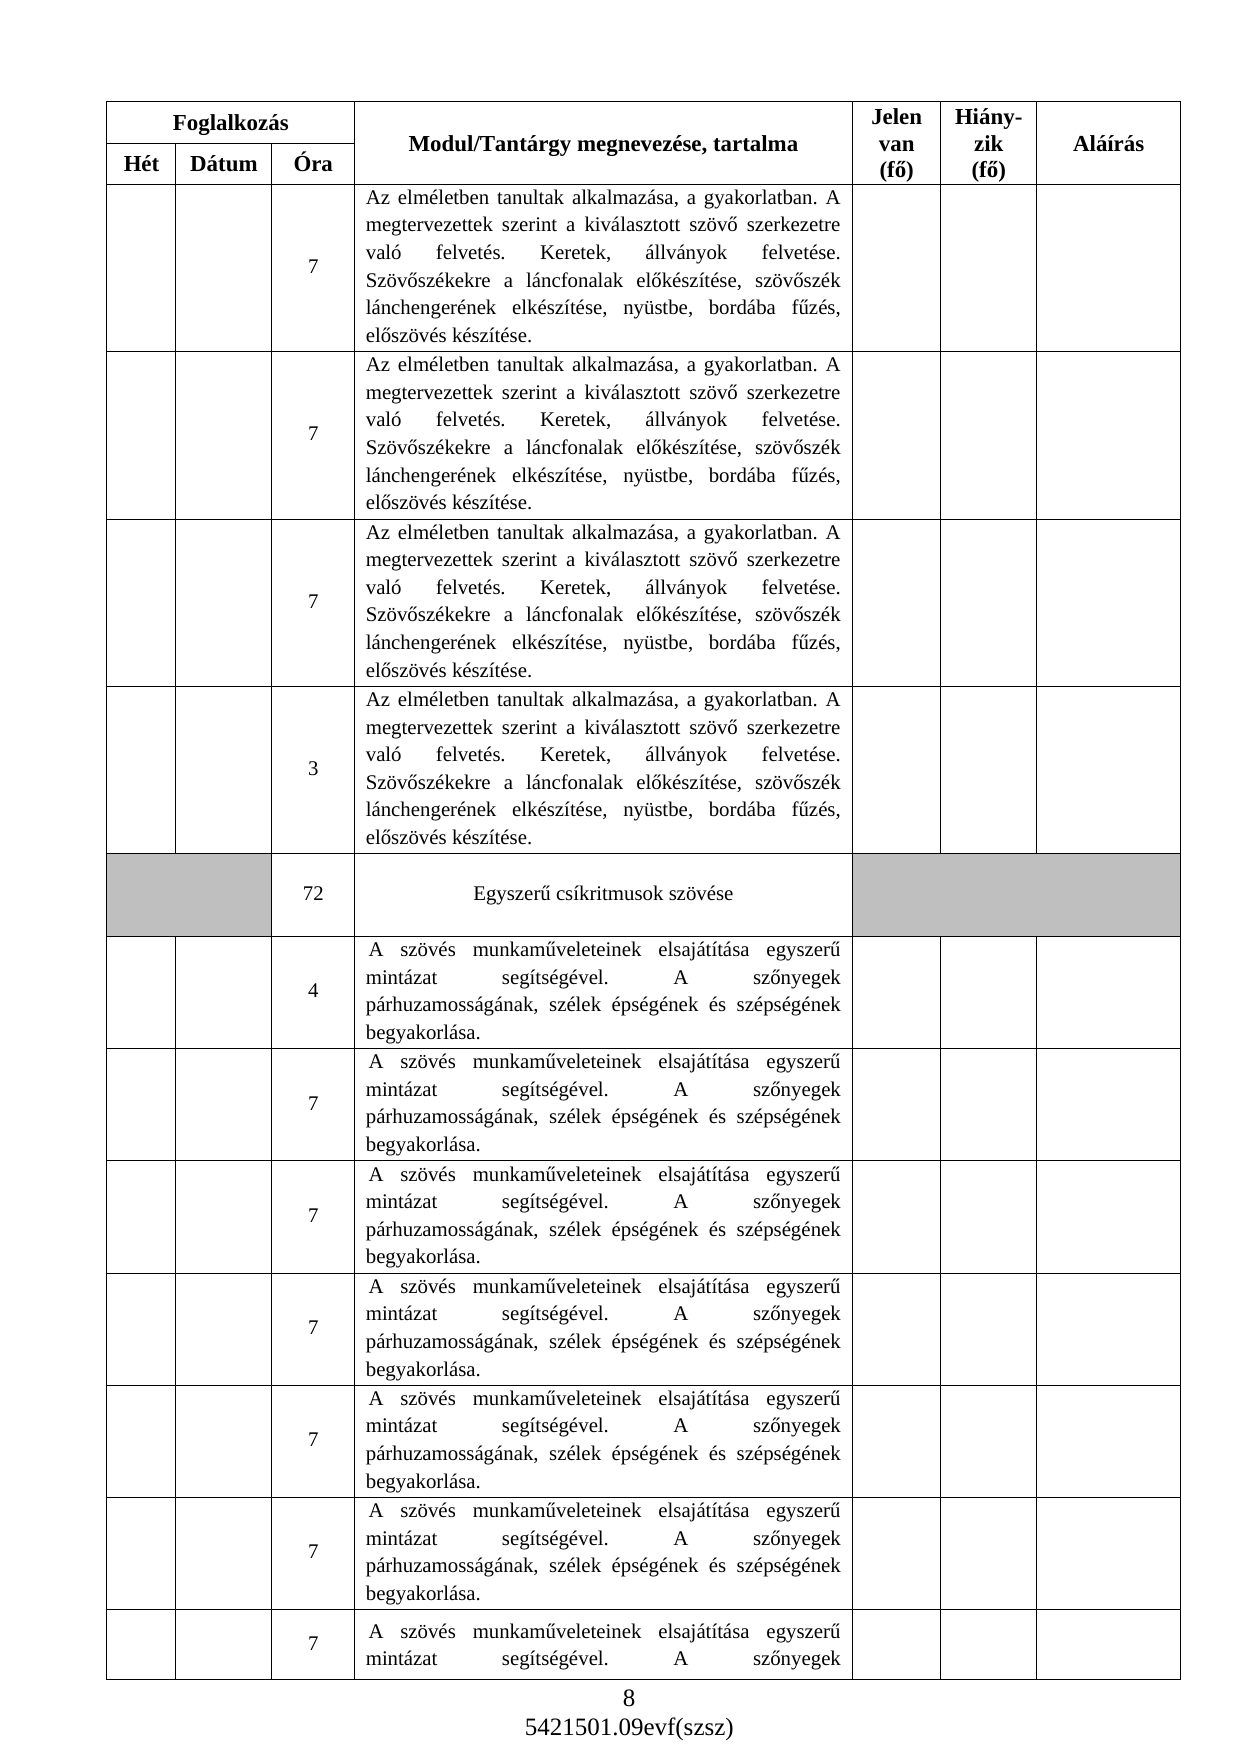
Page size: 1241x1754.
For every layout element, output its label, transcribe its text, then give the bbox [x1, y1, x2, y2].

table_header Foglalkozás [107, 102, 354, 142]
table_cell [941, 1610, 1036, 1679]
table_cell A szövés munkaműveleteinek elsajátítása egyszerű mintázat segítségével. A szőnyegek párhuzamosságának, szélek épségének és szépségének begyakorlása. [355, 1049, 852, 1160]
table_cell [176, 1386, 271, 1497]
table_cell [1037, 520, 1180, 686]
table_cell 7 [272, 520, 354, 686]
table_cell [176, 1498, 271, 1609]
table_cell [853, 687, 940, 853]
table_cell [1037, 185, 1180, 351]
table_cell [853, 1274, 940, 1385]
table_cell [176, 352, 271, 518]
table_cell [107, 1386, 175, 1497]
table_cell [176, 937, 271, 1048]
table_cell [107, 1274, 175, 1385]
table_cell 72 [272, 854, 354, 936]
table_cell [941, 937, 1036, 1048]
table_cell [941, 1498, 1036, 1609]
table_cell 7 [272, 1049, 354, 1160]
table_cell [107, 1161, 175, 1273]
table_cell [107, 1049, 175, 1160]
table_cell [176, 687, 271, 853]
table_cell 4 [272, 937, 354, 1048]
table_cell [941, 520, 1036, 686]
table_cell [1037, 352, 1180, 518]
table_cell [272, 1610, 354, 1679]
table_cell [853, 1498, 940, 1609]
table_cell [853, 1161, 940, 1273]
table_cell [107, 937, 175, 1048]
table_cell [176, 1161, 271, 1273]
table_cell A szövés munkaműveleteinek elsajátítása egyszerű mintázat segítségével. A szőnyegek párhuzamosságának, szélek épségének és szépségének begyakorlása. [355, 1386, 852, 1497]
table_cell [107, 520, 175, 686]
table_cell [355, 185, 852, 351]
table_header Modul/Tantárgy megnevezése, tartalma [355, 102, 852, 184]
table_cell Egyszerű csíkritmusok szövése [355, 854, 852, 936]
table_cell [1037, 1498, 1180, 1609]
table_cell [176, 1274, 271, 1385]
table_cell [853, 937, 940, 1048]
table_cell [853, 352, 940, 518]
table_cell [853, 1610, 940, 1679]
table_cell [107, 185, 175, 351]
table_cell [941, 687, 1036, 853]
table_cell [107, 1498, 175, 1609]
table_cell A szövés munkaműveleteinek elsajátítása egyszerű mintázat segítségével. A szőnyegek párhuzamosságának, szélek épségének és szépségének begyakorlása. [355, 1161, 852, 1273]
table_cell Hét [107, 144, 175, 184]
table_cell [1037, 937, 1180, 1048]
table_header Jelen van (fő) [853, 102, 940, 184]
table_cell [853, 854, 1180, 936]
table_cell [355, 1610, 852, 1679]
table_cell 3 [272, 687, 354, 853]
table_cell [853, 185, 940, 351]
table_cell [1037, 1049, 1180, 1160]
table_cell [107, 687, 175, 853]
table_cell [176, 1049, 271, 1160]
table_cell 7 [272, 185, 354, 351]
table_header Hiány- zik (fő) [941, 102, 1036, 184]
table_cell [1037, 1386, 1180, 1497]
table_header Aláírás [1037, 102, 1180, 184]
table_cell Óra [272, 144, 354, 184]
table_cell [1037, 1161, 1180, 1273]
table_cell [176, 185, 271, 351]
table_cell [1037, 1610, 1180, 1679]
table_cell 7 [272, 1161, 354, 1273]
table_cell [941, 352, 1036, 518]
table_cell 7 [272, 1386, 354, 1497]
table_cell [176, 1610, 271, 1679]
table_cell [941, 185, 1036, 351]
table_cell 7 [272, 352, 354, 518]
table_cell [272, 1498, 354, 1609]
table_cell A szövés munkaműveleteinek elsajátítása egyszerű mintázat segítségével. A szőnyegek párhuzamosságának, szélek épségének és szépségének begyakorlása. [355, 1274, 852, 1385]
table_cell 7 [272, 1274, 354, 1385]
table_cell [1037, 687, 1180, 853]
table_cell [941, 1049, 1036, 1160]
table_cell Dátum [176, 144, 271, 184]
table_cell [853, 1049, 940, 1160]
table_cell [176, 520, 271, 686]
table_cell [941, 1161, 1036, 1273]
table_cell A szövés munkaműveleteinek elsajátítása egyszerű mintázat segítségével. A szőnyegek párhuzamosságának, szélek épségének és szépségének begyakorlása. [355, 937, 852, 1048]
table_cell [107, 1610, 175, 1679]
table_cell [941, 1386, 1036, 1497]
table_cell [941, 1274, 1036, 1385]
table_cell [107, 352, 175, 518]
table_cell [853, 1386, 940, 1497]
table_cell [1037, 1274, 1180, 1385]
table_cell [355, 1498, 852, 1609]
table_cell [107, 854, 271, 936]
table_cell [853, 520, 940, 686]
